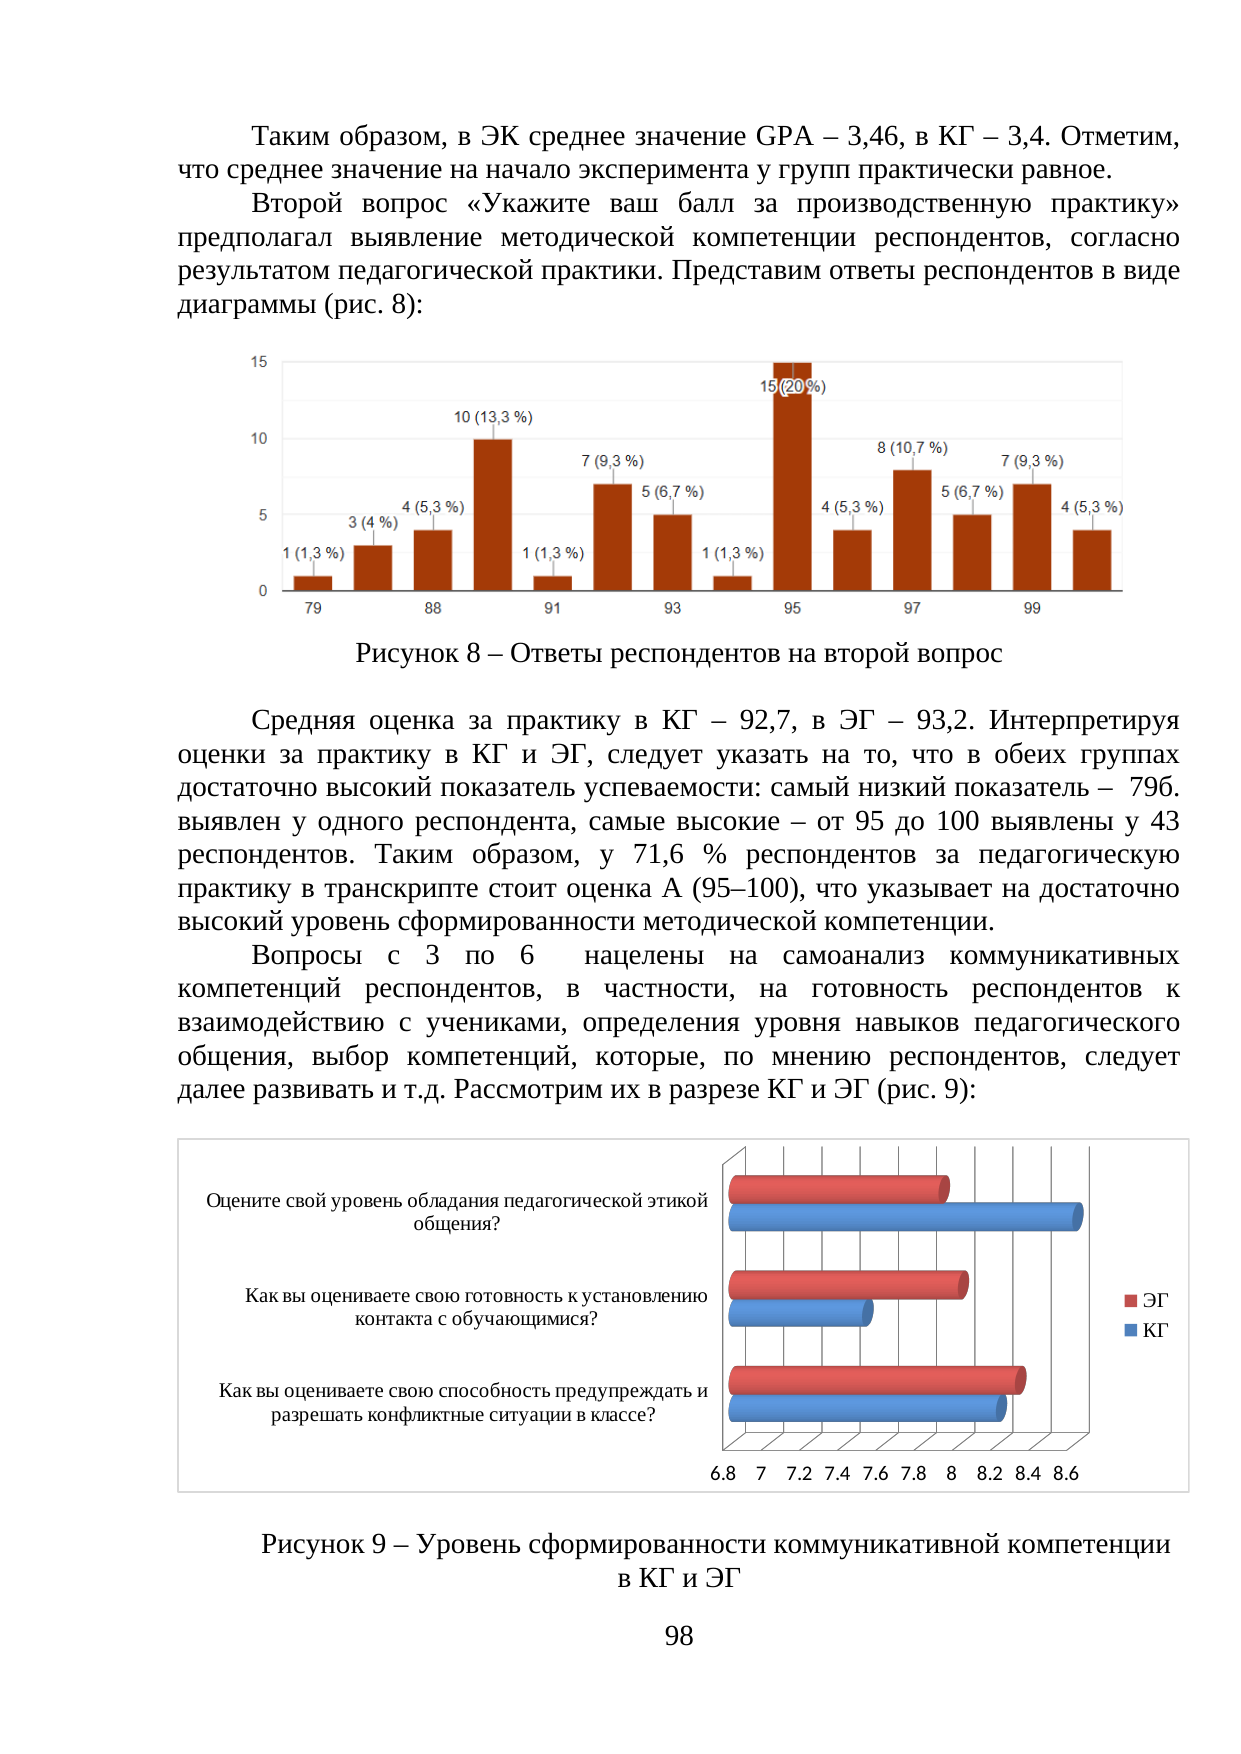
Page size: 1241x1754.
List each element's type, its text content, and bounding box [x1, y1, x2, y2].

picture [222, 319, 1137, 636]
text Средняя оценка за практику в КГ – 92,7, в ЭГ – 93,2. Интерпретируя оценки за практику в КГ и ЭГ, следует указать на то, что в обеих группах достаточно высокий показатель успеваемости: самый низкий показатель – 79б. выявлен у одного респондента, самые высокие – от 95 до 100 выявлены у 43 респондентов. Таким образом, у 71,6 % респондентов за педагогическую практику в транскрипте стоит оценка А (95–100), что указывает на достаточно высокий уровень сформированности методической компетенции. [177, 702, 1181, 937]
text Второй вопрос «Укажите ваш балл за производственную практику» предполагал выявление методической компетенции респондентов, согласно результатом педагогической практики. Представим ответы респондентов в виде диаграммы (рис. 8): [177, 185, 1181, 319]
text Рисунок 8 – Ответы респондентов на второй вопрос [177, 635, 1181, 669]
text Рисунок 9 – Уровень сформированности коммуникативной компетенции в КГ и ЭГ [177, 1526, 1181, 1593]
text Вопросы с 3 по 6 нацелены на самоанализ коммуникативных компетенций респондентов, в частности, на готовность респондентов к взаимодействию с учениками, определения уровня навыков педагогического общения, выбор компетенций, которые, по мнению респондентов, следует далее развивать и т.д. Рассмотрим их в разрезе КГ и ЭГ (рис. 9): [177, 937, 1181, 1105]
text Таким образом, в ЭК среднее значение GPA – 3,46, в КГ – 3,4. Отметим, что среднее значение на начало эксперимента у групп практически равное. [177, 118, 1181, 185]
